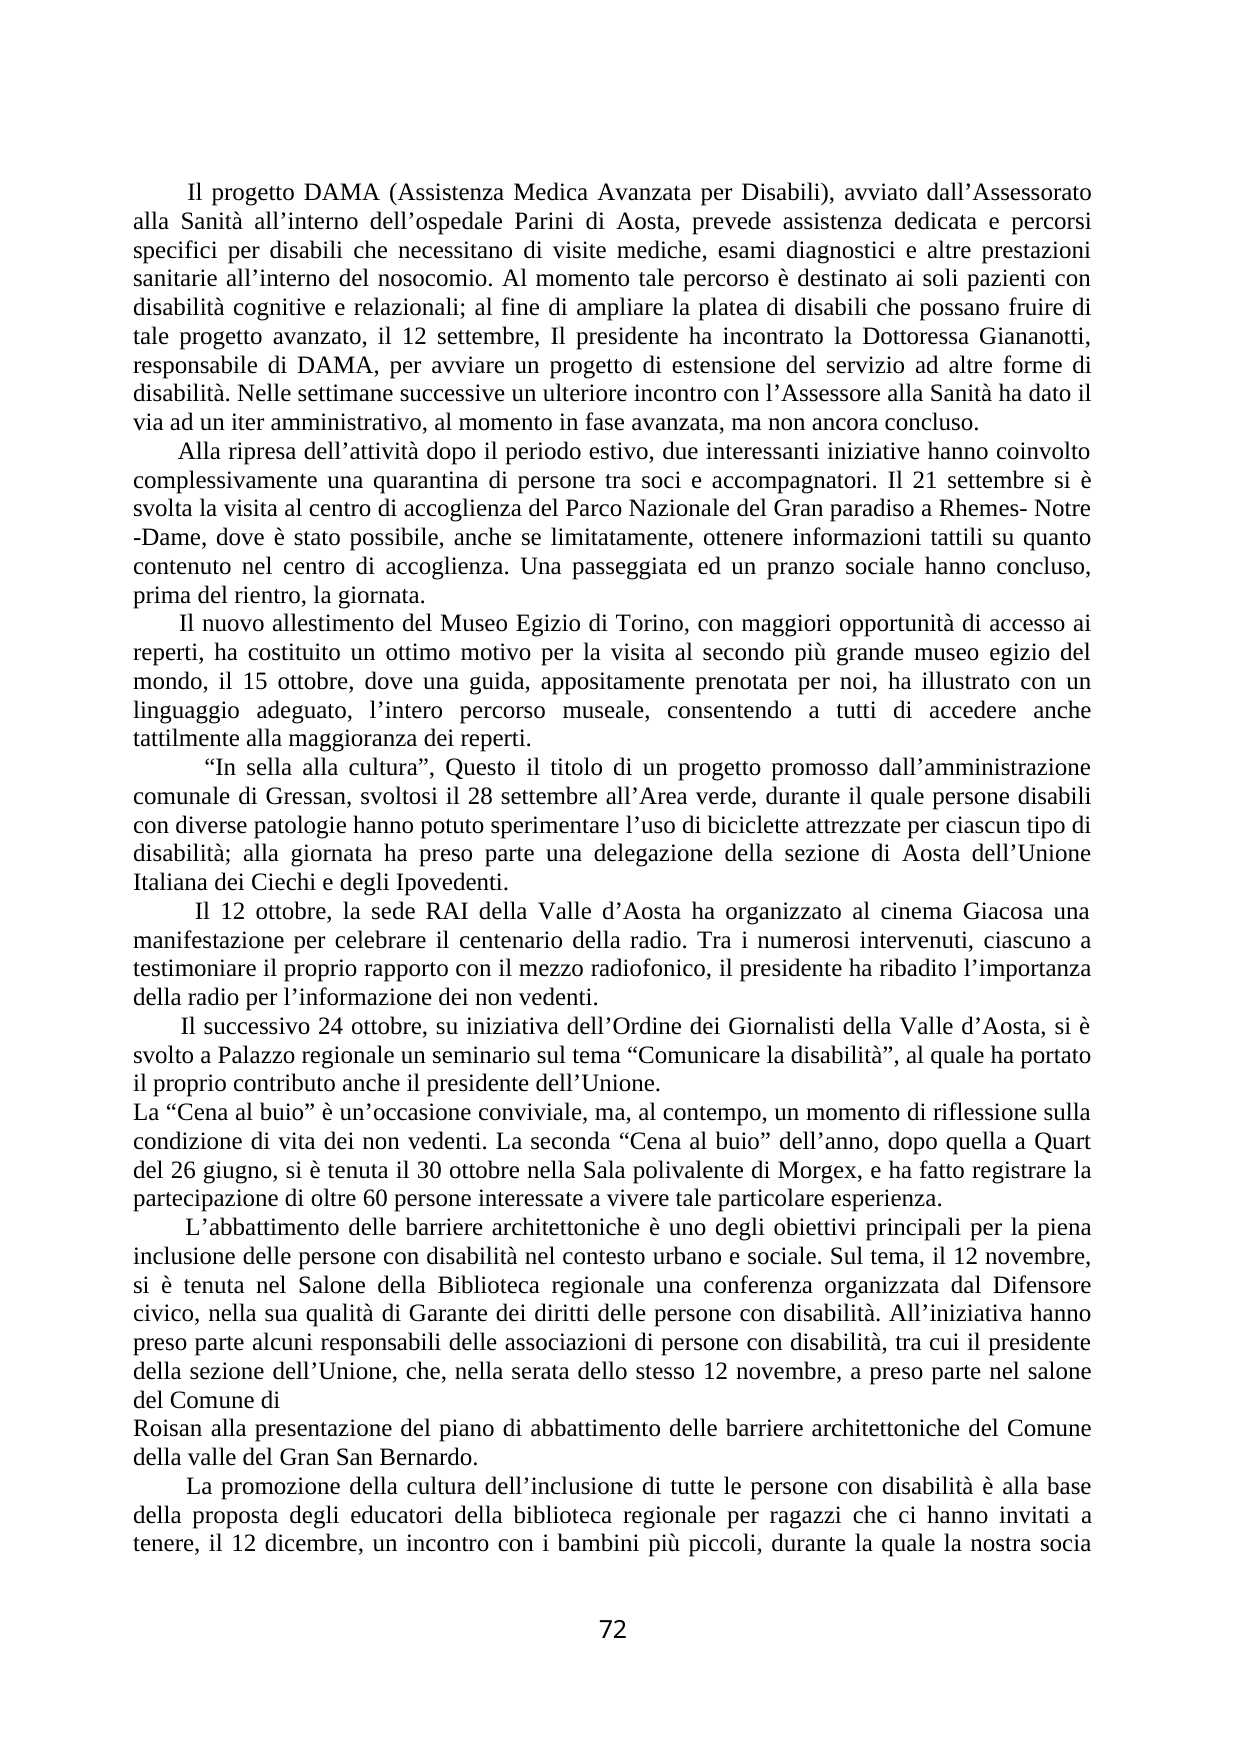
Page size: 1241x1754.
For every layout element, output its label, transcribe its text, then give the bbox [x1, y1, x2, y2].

text L’abbattimento delle barriere architettoniche è uno degli obiettivi principali per la piena inclusione delle persone con disabilità nel contesto urbano e sociale. Sul tema, il 12 novembre, si è tenuta nel Salone della Biblioteca regionale una conferenza organizzata dal Difensore civico, nella sua qualità di Garante dei diritti delle persone con disabilità. All’iniziativa hanno preso parte alcuni responsabili delle associazioni di persone con disabilità, tra cui il presidente della sezione dell’Unione, che, nella serata dello stesso 12 novembre, a preso parte nel salone del Comune di [133, 1212, 1093, 1413]
text Roisan alla presentazione del piano di abbattimento delle barriere architettoniche del Comune della valle del Gran San Bernardo. [133, 1413, 1093, 1471]
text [133, 1471, 1093, 1557]
text “In sella alla cultura”, Questo il titolo di un progetto promosso dall’amministrazione comunale di Gressan, svoltosi il 28 settembre all’Area verde, durante il quale persone disabili con diverse patologie hanno potuto sperimentare l’uso di biciclette attrezzate per ciascun tipo di disabilità; alla giornata ha preso parte una delegazione della sezione di Aosta dell’Unione Italiana dei Ciechi e degli Ipovedenti. [133, 752, 1093, 896]
text La “Cena al buio” è un’occasione conviviale, ma, al contempo, un momento di riflessione sulla condizione di vita dei non vedenti. La seconda “Cena al buio” dell’anno, dopo quella a Quart del 26 giugno, si è tenuta il 30 ottobre nella Sala polivalente di Morgex, e ha fatto registrare la partecipazione di oltre 60 persone interessate a vivere tale particolare esperienza. [133, 1097, 1093, 1212]
text Alla ripresa dell’attività dopo il periodo estivo, due interessanti iniziative hanno coinvolto complessivamente una quarantina di persone tra soci e accompagnatori. Il 21 settembre si è svolta la visita al centro di accoglienza del Parco Nazionale del Gran paradiso a Rhemes- Notre -Dame, dove è stato possibile, anche se limitatamente, ottenere informazioni tattili su quanto contenuto nel centro di accoglienza. Una passeggiata ed un pranzo sociale hanno concluso, prima del rientro, la giornata. [133, 436, 1093, 608]
text Il progetto DAMA (Assistenza Medica Avanzata per Disabili), avviato dall’Assessorato alla Sanità all’interno dell’ospedale Parini di Aosta, prevede assistenza dedicata e percorsi specifici per disabili che necessitano di visite mediche, esami diagnostici e altre prestazioni sanitarie all’interno del nosocomio. Al momento tale percorso è destinato ai soli pazienti con disabilità cognitive e relazionali; al fine di ampliare la platea di disabili che possano fruire di tale progetto avanzato, il 12 settembre, Il presidente ha incontrato la Dottoressa Giananotti, responsabile di DAMA, per avviare un progetto di estensione del servizio ad altre forme di disabilità. Nelle settimane successive un ulteriore incontro con l’Assessore alla Sanità ha dato il via ad un iter amministrativo, al momento in fase avanzata, ma non ancora concluso. [133, 177, 1093, 436]
text Il successivo 24 ottobre, su iniziativa dell’Ordine dei Giornalisti della Valle d’Aosta, si è svolto a Palazzo regionale un seminario sul tema “Comunicare la disabilità”, al quale ha portato il proprio contributo anche il presidente dell’Unione. [133, 1011, 1093, 1097]
text Il nuovo allestimento del Museo Egizio di Torino, con maggiori opportunità di accesso ai reperti, ha costituito un ottimo motivo per la visita al secondo più grande museo egizio del mondo, il 15 ottobre, dove una guida, appositamente prenotata per noi, ha illustrato con un linguaggio adeguato, l’intero percorso museale, consentendo a tutti di accedere anche tattilmente alla maggioranza dei reperti. [133, 608, 1093, 752]
text Il 12 ottobre, la sede RAI della Valle d’Aosta ha organizzato al cinema Giacosa una manifestazione per celebrare il centenario della radio. Tra i numerosi intervenuti, ciascuno a testimoniare il proprio rapporto con il mezzo radiofonico, il presidente ha ribadito l’importanza della radio per l’informazione dei non vedenti. [133, 896, 1093, 1011]
